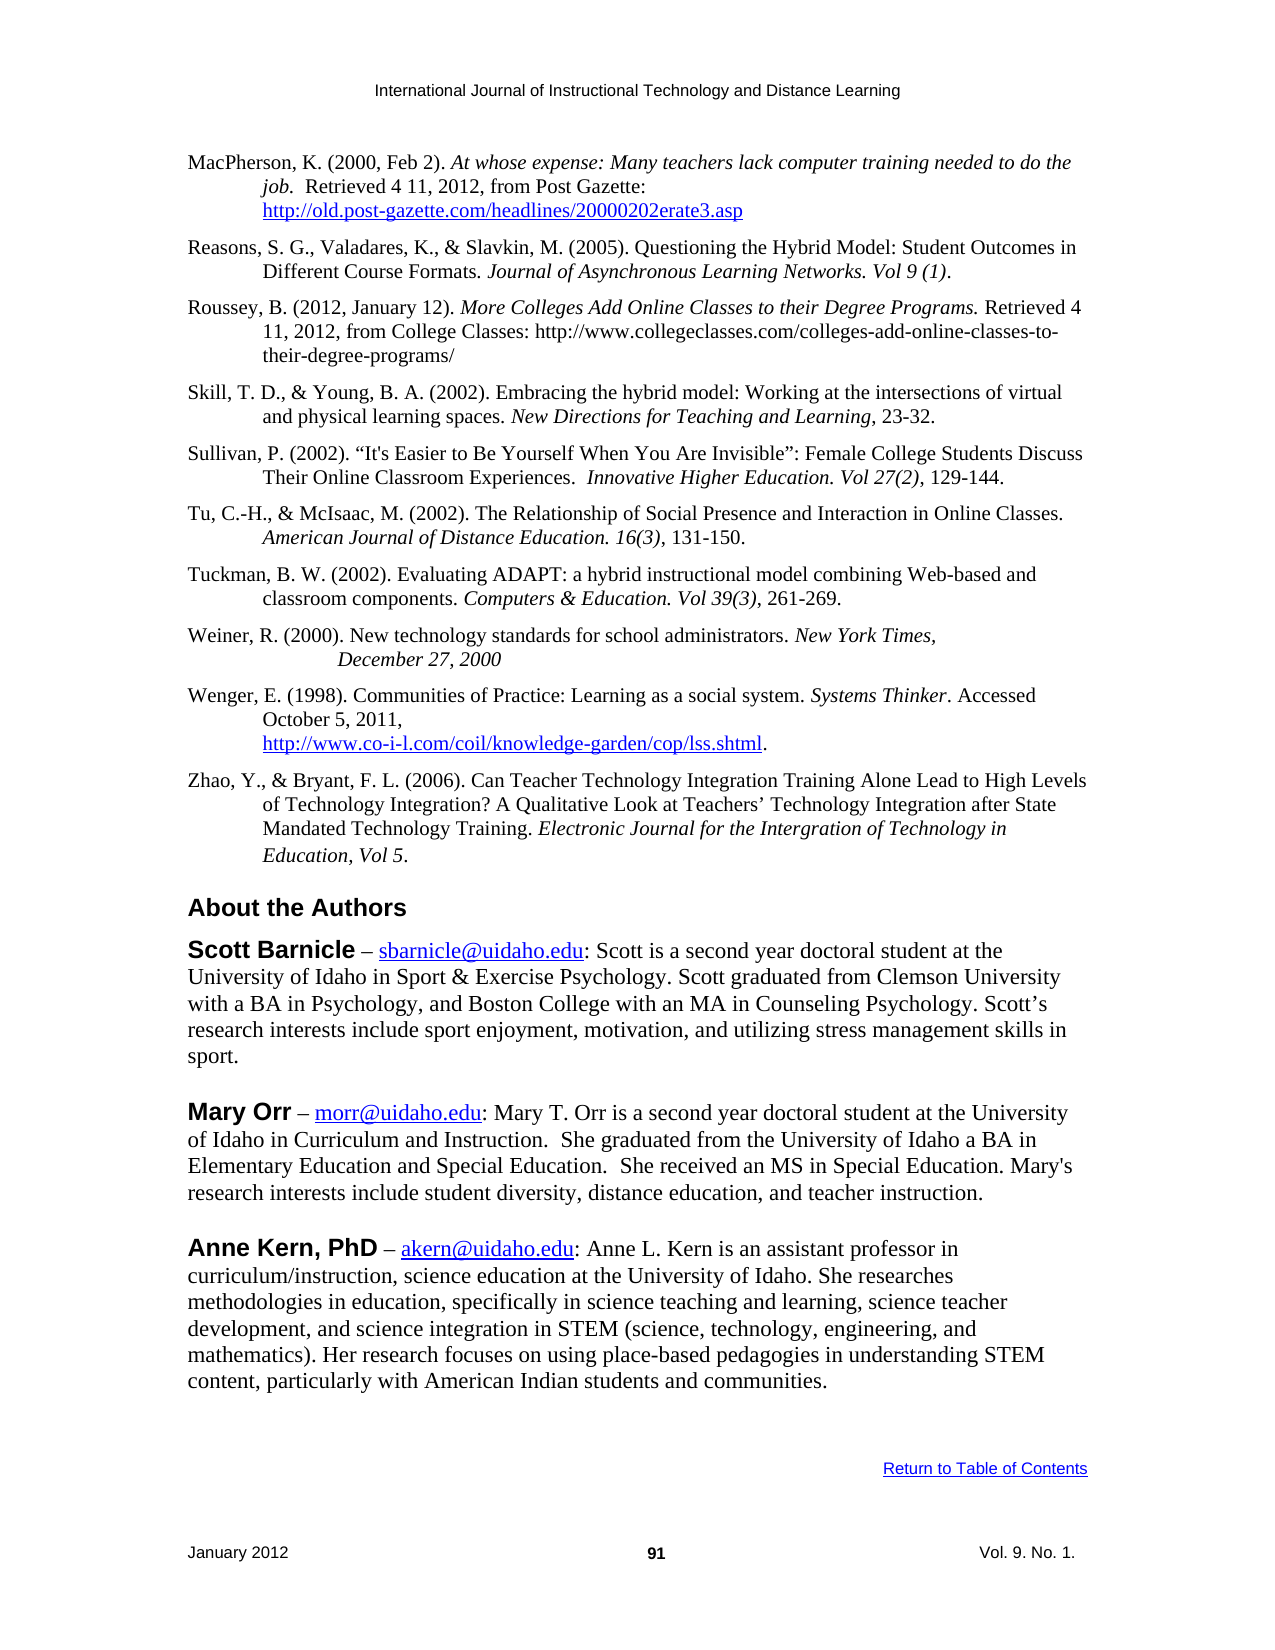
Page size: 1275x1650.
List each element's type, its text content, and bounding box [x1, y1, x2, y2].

text Anne Kern, PhD – akern@uidaho.edu: Anne L. Kern is an assistant professor in curriculum/instruction, science education at the University of Idaho. She researches methodologies in education, specifically in science teaching and learning, science teacher development, and science integration in STEM (science, technology, engineering, and mathematics). Her research focuses on using place-based pedagogies in understanding STEM content, particularly with American Indian students and communities. [187, 1233, 1087, 1394]
text Tu, C.-H., & McIsaac, M. (2002). The Relationship of Social Presence and Interaction in Online Classes. American Journal of Distance Education. 16(3), 131-150. [187, 501, 1087, 549]
text Tuckman, B. W. (2002). Evaluating ADAPT: a hybrid instructional model combining Web-based and classroom components. Computers & Education. Vol 39(3), 261-269. [187, 562, 1087, 610]
text MacPherson, K. (2000, Feb 2). At whose expense: Many teachers lack computer training needed to do the job. Retrieved 4 11, 2012, from Post Gazette: http://old.post-gazette.com/headlines/20000202erate3.asp [187, 150, 1087, 222]
text Zhao, Y., & Bryant, F. L. (2006). Can Teacher Technology Integration Training Alone Lead to High Levels of Technology Integration? A Qualitative Look at Teachers’ Technology Integration after State Mandated Technology Training. Electronic Journal for the Intergration of Technology in Education, Vol 5. [187, 768, 1087, 868]
text Roussey, B. (2012, January 12). More Colleges Add Online Classes to their Degree Programs. Retrieved 4 11, 2012, from College Classes: http://www.collegeclasses.com/colleges-add-online-classes-to-their-degree-programs/ [187, 295, 1087, 367]
text Return to Table of Contents [187, 1459, 1087, 1478]
text Wenger, E. (1998). Communities of Practice: Learning as a social system. Systems Thinker. Accessed October 5, 2011, http://www.co-i-l.com/coil/knowledge-garden/cop/lss.shtml. [187, 683, 1087, 755]
text Mary Orr – morr@uidaho.edu: Mary T. Orr is a second year doctoral student at the University of Idaho in Curriculum and Instruction. She graduated from the University of Idaho a BA in Elementary Education and Special Education. She received an MS in Special Education. Mary's research interests include student diversity, distance education, and teacher instruction. [187, 1097, 1087, 1205]
text Sullivan, P. (2002). “It's Easier to Be Yourself When You Are Invisible”: Female College Students Discuss Their Online Classroom Experiences. Innovative Higher Education. Vol 27(2), 129-144. [187, 441, 1087, 489]
text Scott Barnicle – sbarnicle@uidaho.edu: Scott is a second year doctoral student at the University of Idaho in Sport & Exercise Psychology. Scott graduated from Clemson University with a BA in Psychology, and Boston College with an MA in Counseling Psychology. Scott’s research interests include sport enjoyment, motivation, and utilizing stress management skills in sport. [187, 935, 1087, 1069]
text Skill, T. D., & Young, B. A. (2002). Embracing the hybrid model: Working at the intersections of virtual and physical learning spaces. New Directions for Teaching and Learning, 23-32. [187, 380, 1087, 428]
text Reasons, S. G., Valadares, K., & Slavkin, M. (2005). Questioning the Hybrid Model: Student Outcomes in Different Course Formats. Journal of Asynchronous Learning Networks. Vol 9 (1). [187, 235, 1087, 283]
subtitle About the Authors [187, 893, 1087, 922]
text Weiner, R. (2000). New technology standards for school administrators. New York Times, December 27, 2000 [187, 622, 1087, 671]
